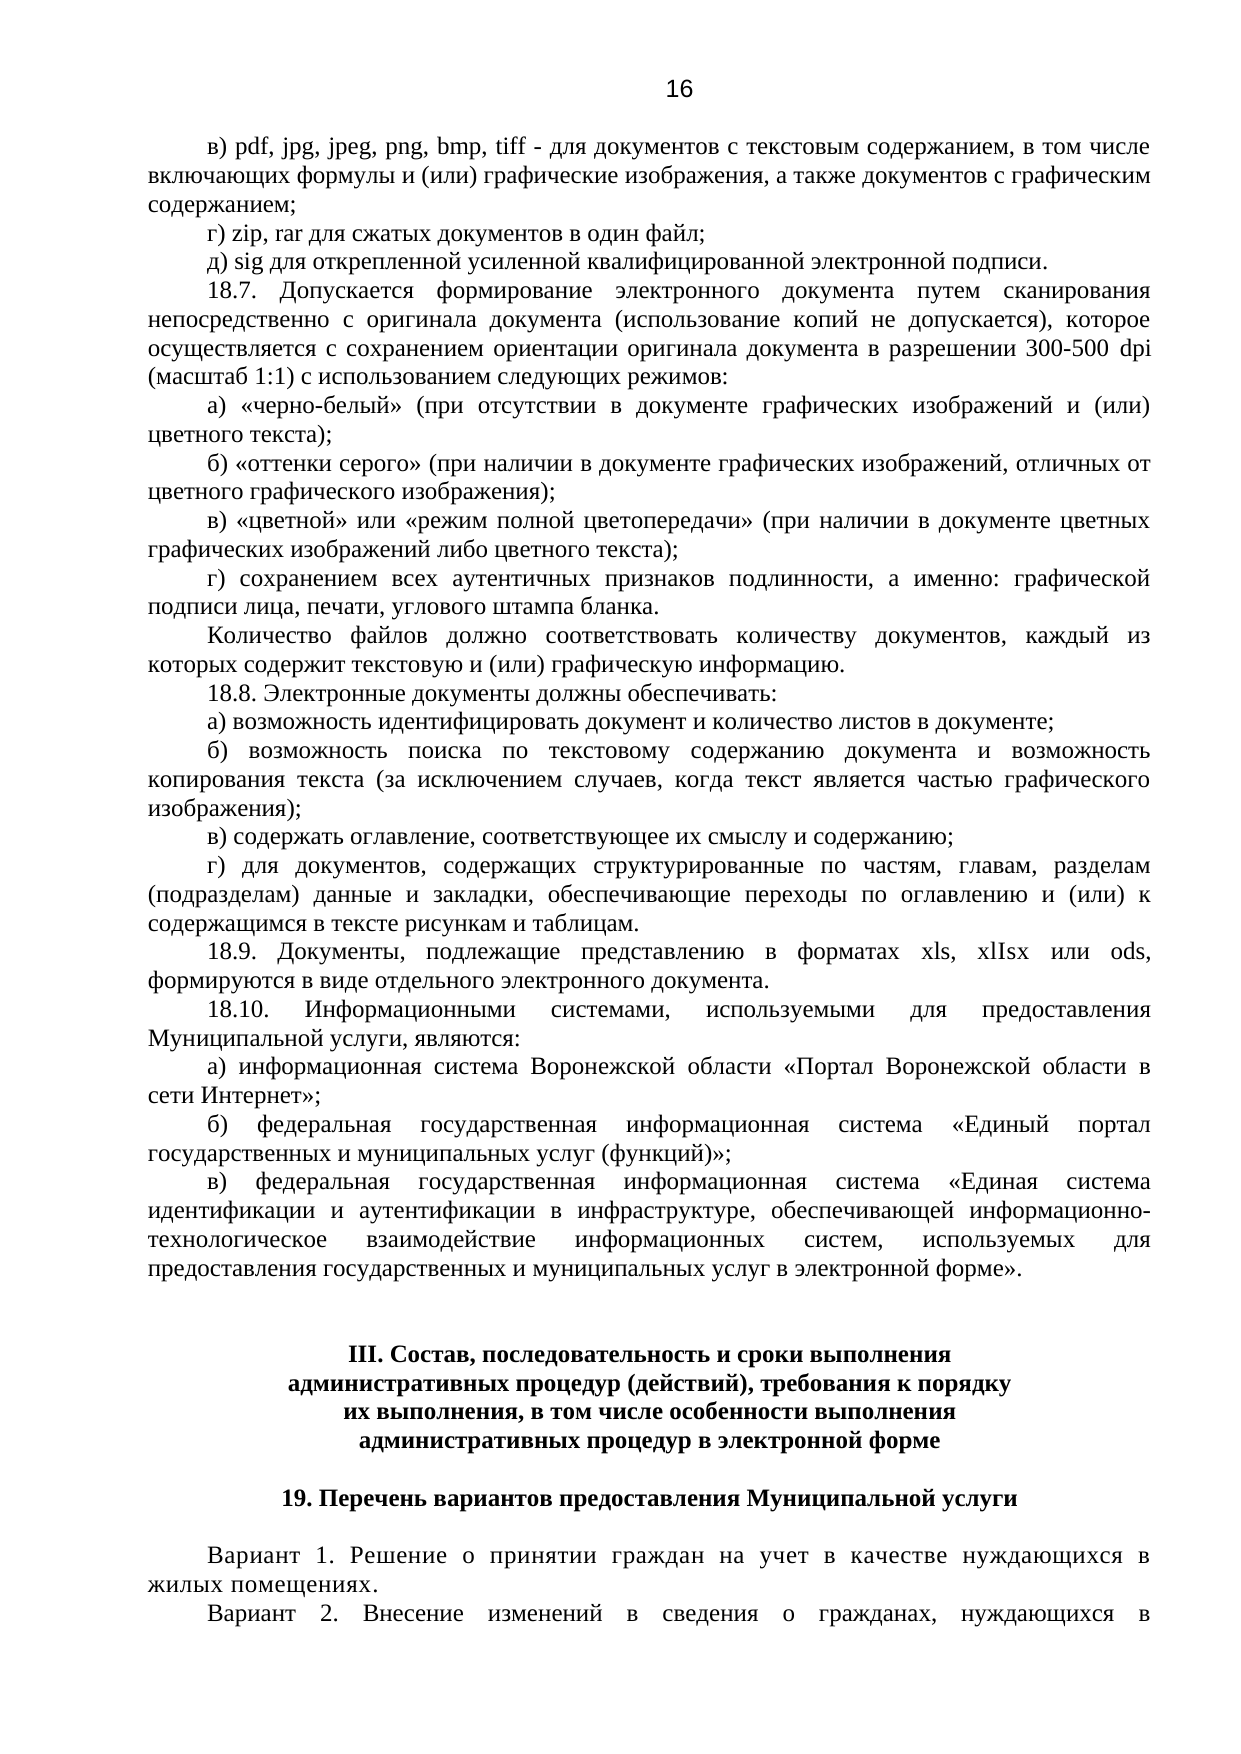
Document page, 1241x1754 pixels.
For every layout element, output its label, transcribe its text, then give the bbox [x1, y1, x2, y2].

text б) федеральная государственная информационная система «Единый портал государственных и муниципальных услуг (функций)»; [148, 1109, 1152, 1166]
text д) sig для открепленной усиленной квалифицированной электронной подписи. [148, 246, 1152, 275]
text 19. Перечень вариантов предоставления Муниципальной услуги [148, 1483, 1152, 1511]
text б) «оттенки серого» (при наличии в документе графических изображений, отличных от цветного графического изображения); [148, 448, 1152, 505]
text г) сохранением всех аутентичных признаков подлинности, а именно: графической подписи лица, печати, углового штампа бланка. [148, 563, 1152, 620]
text г) zip, rar для сжатых документов в один файл; [148, 218, 1152, 246]
text в) содержать оглавление, соответствующее их смыслу и содержанию; [148, 821, 1152, 850]
text б) возможность поиска по текстовому содержанию документа и возможность копирования текста (за исключением случаев, когда текст является частью графического изображения); [148, 735, 1152, 821]
text а) «черно-белый» (при отсутствии в документе графических изображений и (или) цветного текста); [148, 390, 1152, 448]
text а) возможность идентифицировать документ и количество листов в документе; [148, 706, 1152, 735]
text а) информационная система Воронежской области «Портал Воронежской области в сети Интернет»; [148, 1051, 1152, 1109]
title III. Состав, последовательность и сроки выполнения [148, 1339, 1152, 1368]
text 18.9. Документы, подлежащие представлению в форматах xls, xlIsx или ods, формируются в виде отдельного электронного документа. [148, 936, 1152, 994]
text в) «цветной» или «режим полной цветопередачи» (при наличии в документе цветных графических изображений либо цветного текста); [148, 505, 1152, 563]
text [148, 1598, 1152, 1626]
text Количество файлов должно соответствовать количеству документов, каждый из которых содержит текстовую и (или) графическую информацию. [148, 620, 1152, 678]
text Вариант 1. Решение о принятии граждан на учет в качестве нуждающихся в жилых помещениях. [148, 1540, 1152, 1598]
text в) федеральная государственная информационная система «Единая система идентификации и аутентификации в инфраструктуре, обеспечивающей информационно-технологическое взаимодействие информационных систем, используемых для предоставления государственных и муниципальных услуг в электронной форме». [148, 1166, 1152, 1281]
text в) pdf, jpg, jpeg, png, bmp, tiff - для документов с текстовым содержанием, в том числе включающих формулы и (или) графические изображения, а также документов с графическим содержанием; [148, 131, 1152, 218]
title административных процедур (действий), требования к порядку [148, 1368, 1152, 1396]
text г) для документов, содержащих структурированные по частям, главам, разделам (подразделам) данные и закладки, обеспечивающие переходы по оглавлению и (или) к содержащимся в тексте рисункам и таблицам. [148, 850, 1152, 936]
text 18.8. Электронные документы должны обеспечивать: [148, 678, 1152, 706]
text 18.10. Информационными системами, используемыми для предоставления Муниципальной услуги, являются: [148, 994, 1152, 1051]
title их выполнения, в том числе особенности выполнения [148, 1396, 1152, 1425]
title административных процедур в электронной форме [148, 1425, 1152, 1454]
text 18.7. Допускается формирование электронного документа путем сканирования непосредственно с оригинала документа (использование копий не допускается), которое осуществляется с сохранением ориентации оригинала документа в разрешении 300-500 dpi (масштаб 1:1) с использованием следующих режимов: [148, 275, 1152, 390]
